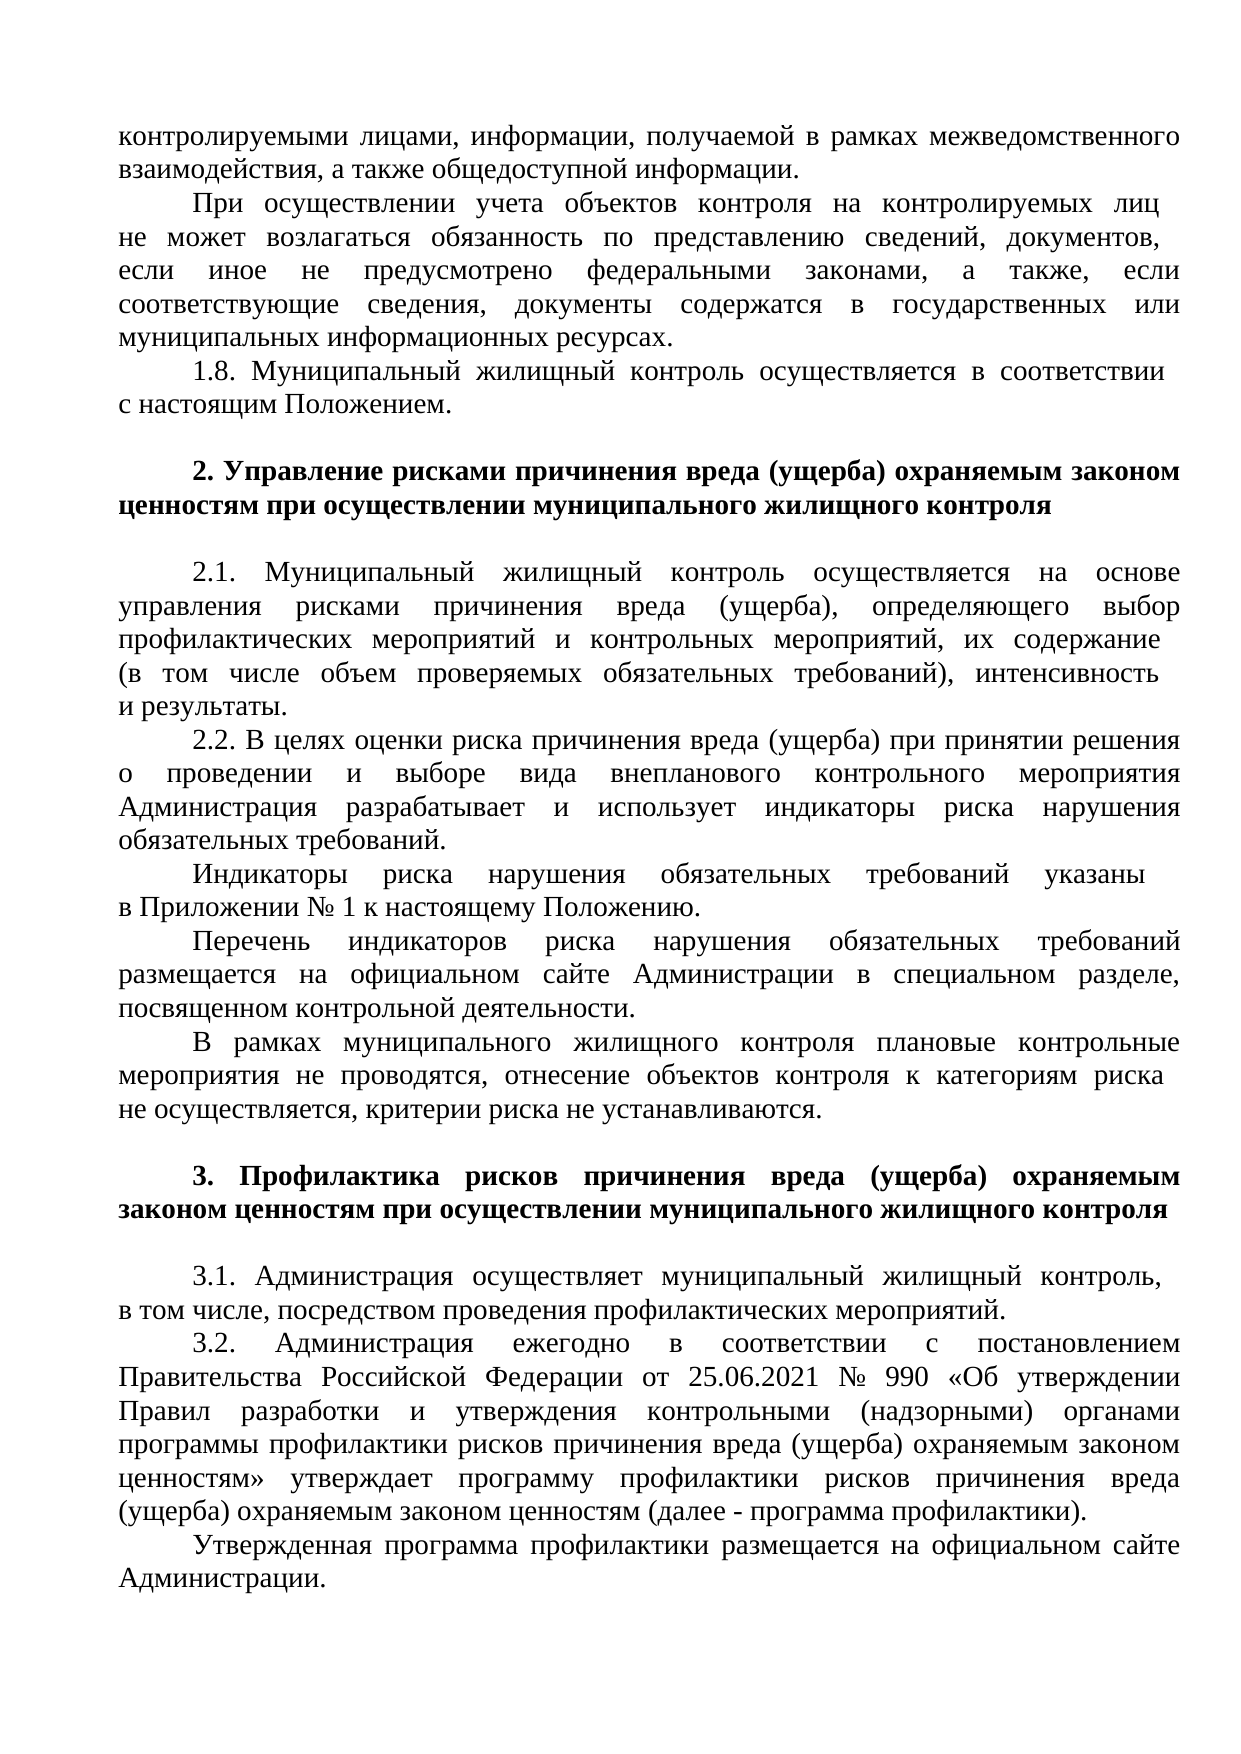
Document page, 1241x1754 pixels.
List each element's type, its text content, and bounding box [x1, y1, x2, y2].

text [118, 118, 1181, 185]
text В рамках муниципального жилищного контроля плановые контрольные мероприятия не проводятся, отнесение объектов контроля к категориям риска не осуществляется, критерии риска не устанавливаются. [118, 1024, 1181, 1124]
text 3.1. Администрация осуществляет муниципальный жилищный контроль, в том числе, посредством проведения профилактических мероприятий. [118, 1258, 1181, 1326]
text 3. Профилактика рисков причинения вреда (ущерба) охраняемым законом ценностям при осуществлении муниципального жилищного контроля [118, 1158, 1181, 1225]
text Индикаторы риска нарушения обязательных требований указаны в Приложении № 1 к настоящему Положению. [118, 856, 1181, 923]
text 2.1. Муниципальный жилищный контроль осуществляется на основе управления рисками причинения вреда (ущерба), определяющего выбор профилактических мероприятий и контрольных мероприятий, их содержание (в том числе объем проверяемых обязательных требований), интенсивность и результаты. [118, 554, 1181, 722]
text 1.8. Муниципальный жилищный контроль осуществляется в соответствии с настоящим Положением. [118, 353, 1181, 420]
text При осуществлении учета объектов контроля на контролируемых лиц не может возлагаться обязанность по представлению сведений, документов, если иное не предусмотрено федеральными законами, а также, если соответствующие сведения, документы содержатся в государственных или муниципальных информационных ресурсах. [118, 185, 1181, 353]
text Перечень индикаторов риска нарушения обязательных требований размещается на официальном сайте Администрации в специальном разделе, посвященном контрольной деятельности. [118, 923, 1181, 1024]
text 2.2. В целях оценки риска причинения вреда (ущерба) при принятии решения о проведении и выборе вида внепланового контрольного мероприятия Администрация разрабатывает и использует индикаторы риска нарушения обязательных требований. [118, 722, 1181, 856]
text 2. Управление рисками причинения вреда (ущерба) охраняемым законом ценностям при осуществлении муниципального жилищного контроля [118, 453, 1181, 521]
text 3.2. Администрация ежегодно в соответствии с постановлением Правительства Российской Федерации от 25.06.2021 № 990 «Об утверждении Правил разработки и утверждения контрольными (надзорными) органами программы профилактики рисков причинения вреда (ущерба) охраняемым законом ценностям» утверждает программу профилактики рисков причинения вреда (ущерба) охраняемым законом ценностям (далее - программа профилактики). [118, 1326, 1181, 1527]
text Утвержденная программа профилактики размещается на официальном сайте Администрации. [118, 1527, 1181, 1594]
